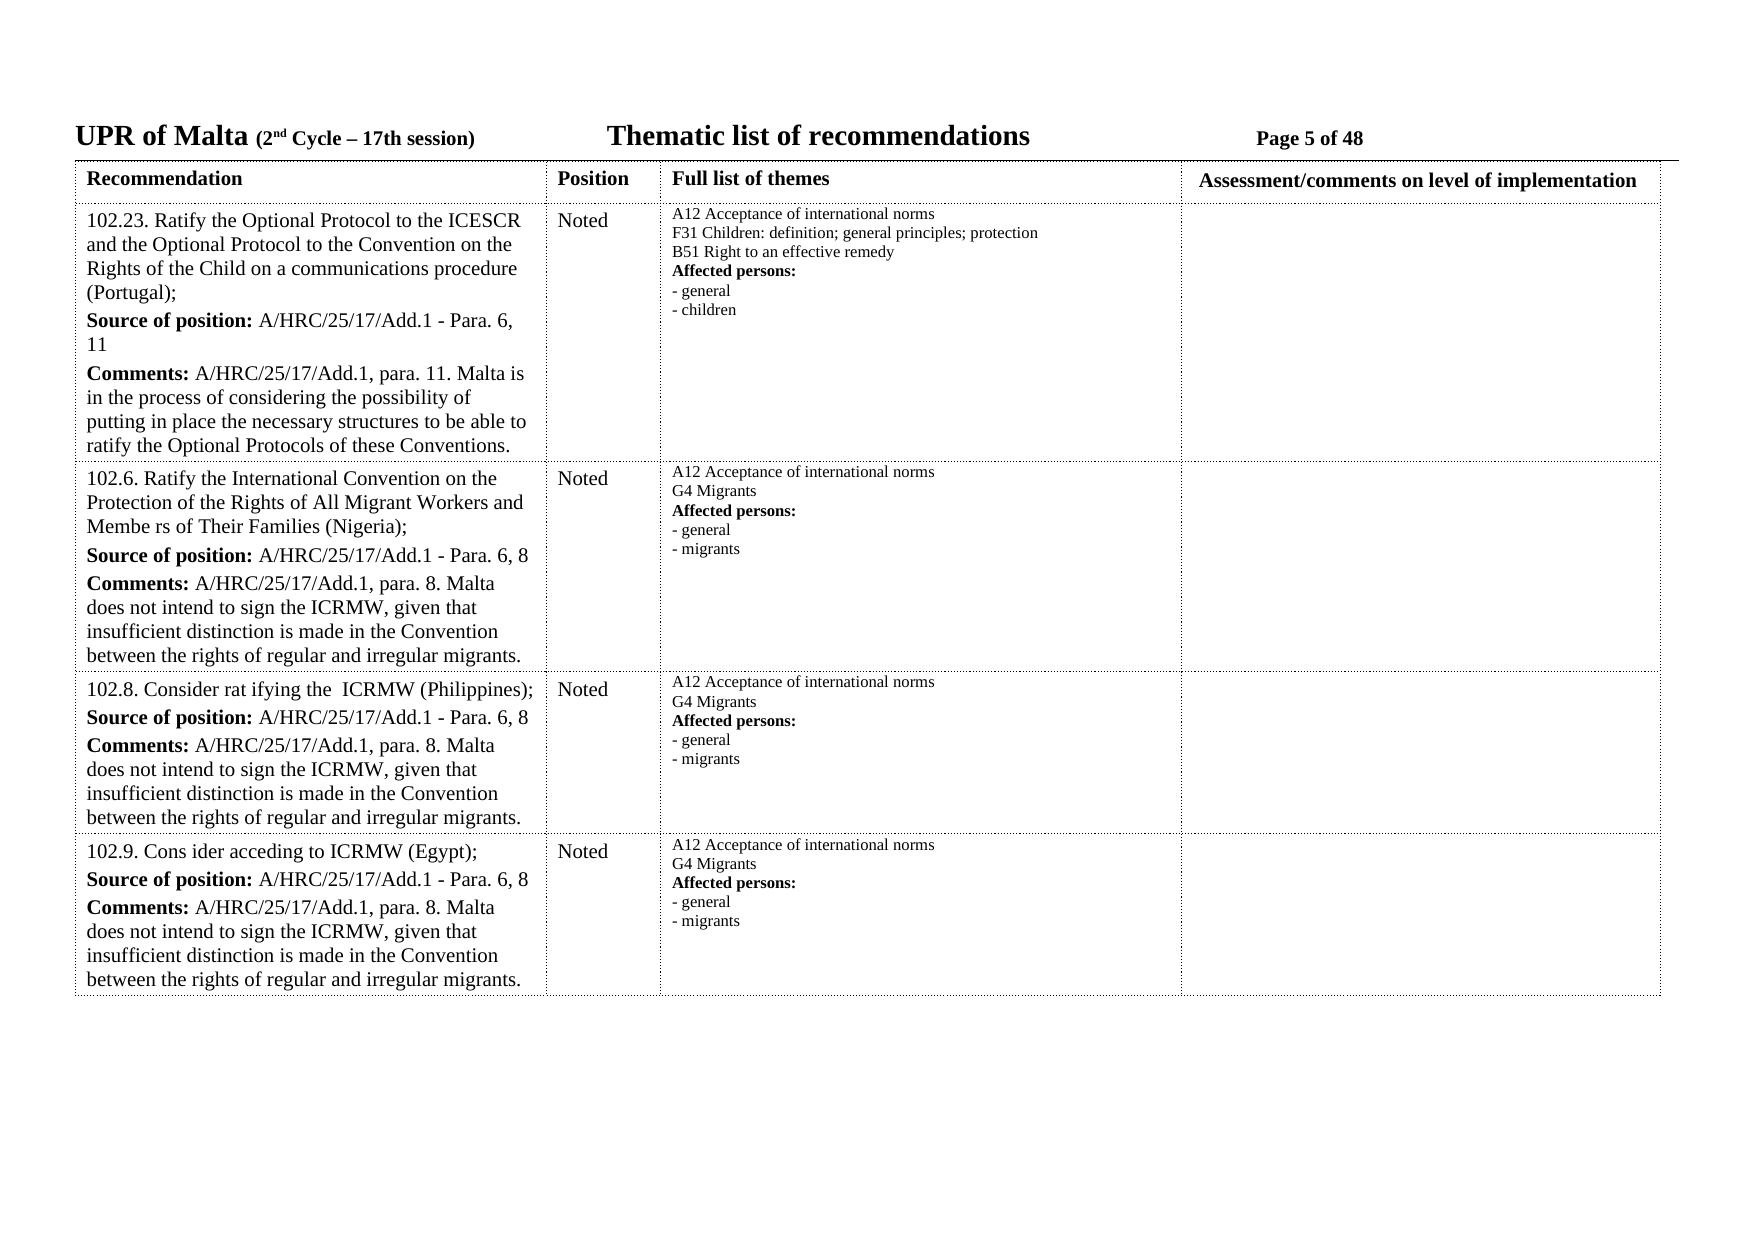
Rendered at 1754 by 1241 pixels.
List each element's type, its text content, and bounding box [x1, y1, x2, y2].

table_header Full list of themes [661, 161, 1181, 203]
table_cell Noted [546, 461, 661, 671]
table_cell A12 Acceptance of international norms G4 Migrants Affected persons: - general - migrants [661, 671, 1181, 833]
table_cell Noted [546, 833, 661, 995]
table_cell Noted [546, 671, 661, 833]
table_cell A12 Acceptance of international norms F31 Children: definition; general principles; protection B51 Right to an effective remedy Affected persons: - general - children [661, 203, 1181, 461]
table_header Position [546, 161, 661, 203]
table_cell [1181, 833, 1661, 995]
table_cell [661, 833, 1181, 995]
table_cell 102.23. Ratify the Optional Protocol to the ICESCR and the Optional Protocol to the Convention on the Rights of the Child on a communications procedure (Portugal); Source of position: A/HRC/25/17/Add.1 - Para. 6, 11 Comments: A/HRC/25/17/Add.1, para. 11. Malta is in the process of considering the possibility of putting in place the necessary structures to be able to ratify the Optional Protocols of these Conventions. [75, 203, 546, 461]
table_cell 102.6. Ratify the International Convention on the Protection of the Rights of All Migrant Workers and Membe rs of Their Families (Nigeria); Source of position: A/HRC/25/17/Add.1 - Para. 6, 8 Comments: A/HRC/25/17/Add.1, para. 8. Malta does not intend to sign the ICRMW, given that insufficient distinction is made in the Convention between the rights of regular and irregular migrants. [75, 461, 546, 671]
table_cell [1181, 671, 1661, 833]
table_header Recommendation [75, 161, 546, 203]
table_cell 102.9. Cons ider acceding to ICRMW (Egypt); Source of position: A/HRC/25/17/Add.1 - Para. 6, 8 Comments: A/HRC/25/17/Add.1, para. 8. Malta does not intend to sign the ICRMW, given that insufficient distinction is made in the Convention between the rights of regular and irregular migrants. [75, 833, 546, 995]
table_cell [1181, 461, 1661, 671]
table_header Assessment/comments on level of implementation [1181, 161, 1661, 203]
table_cell A12 Acceptance of international norms G4 Migrants Affected persons: - general - migrants [661, 461, 1181, 671]
table_cell Noted [546, 203, 661, 461]
table_cell [1181, 203, 1661, 461]
table_cell 102.8. Consider rat ifying the ICRMW (Philippines); Source of position: A/HRC/25/17/Add.1 - Para. 6, 8 Comments: A/HRC/25/17/Add.1, para. 8. Malta does not intend to sign the ICRMW, given that insufficient distinction is made in the Convention between the rights of regular and irregular migrants. [75, 671, 546, 833]
